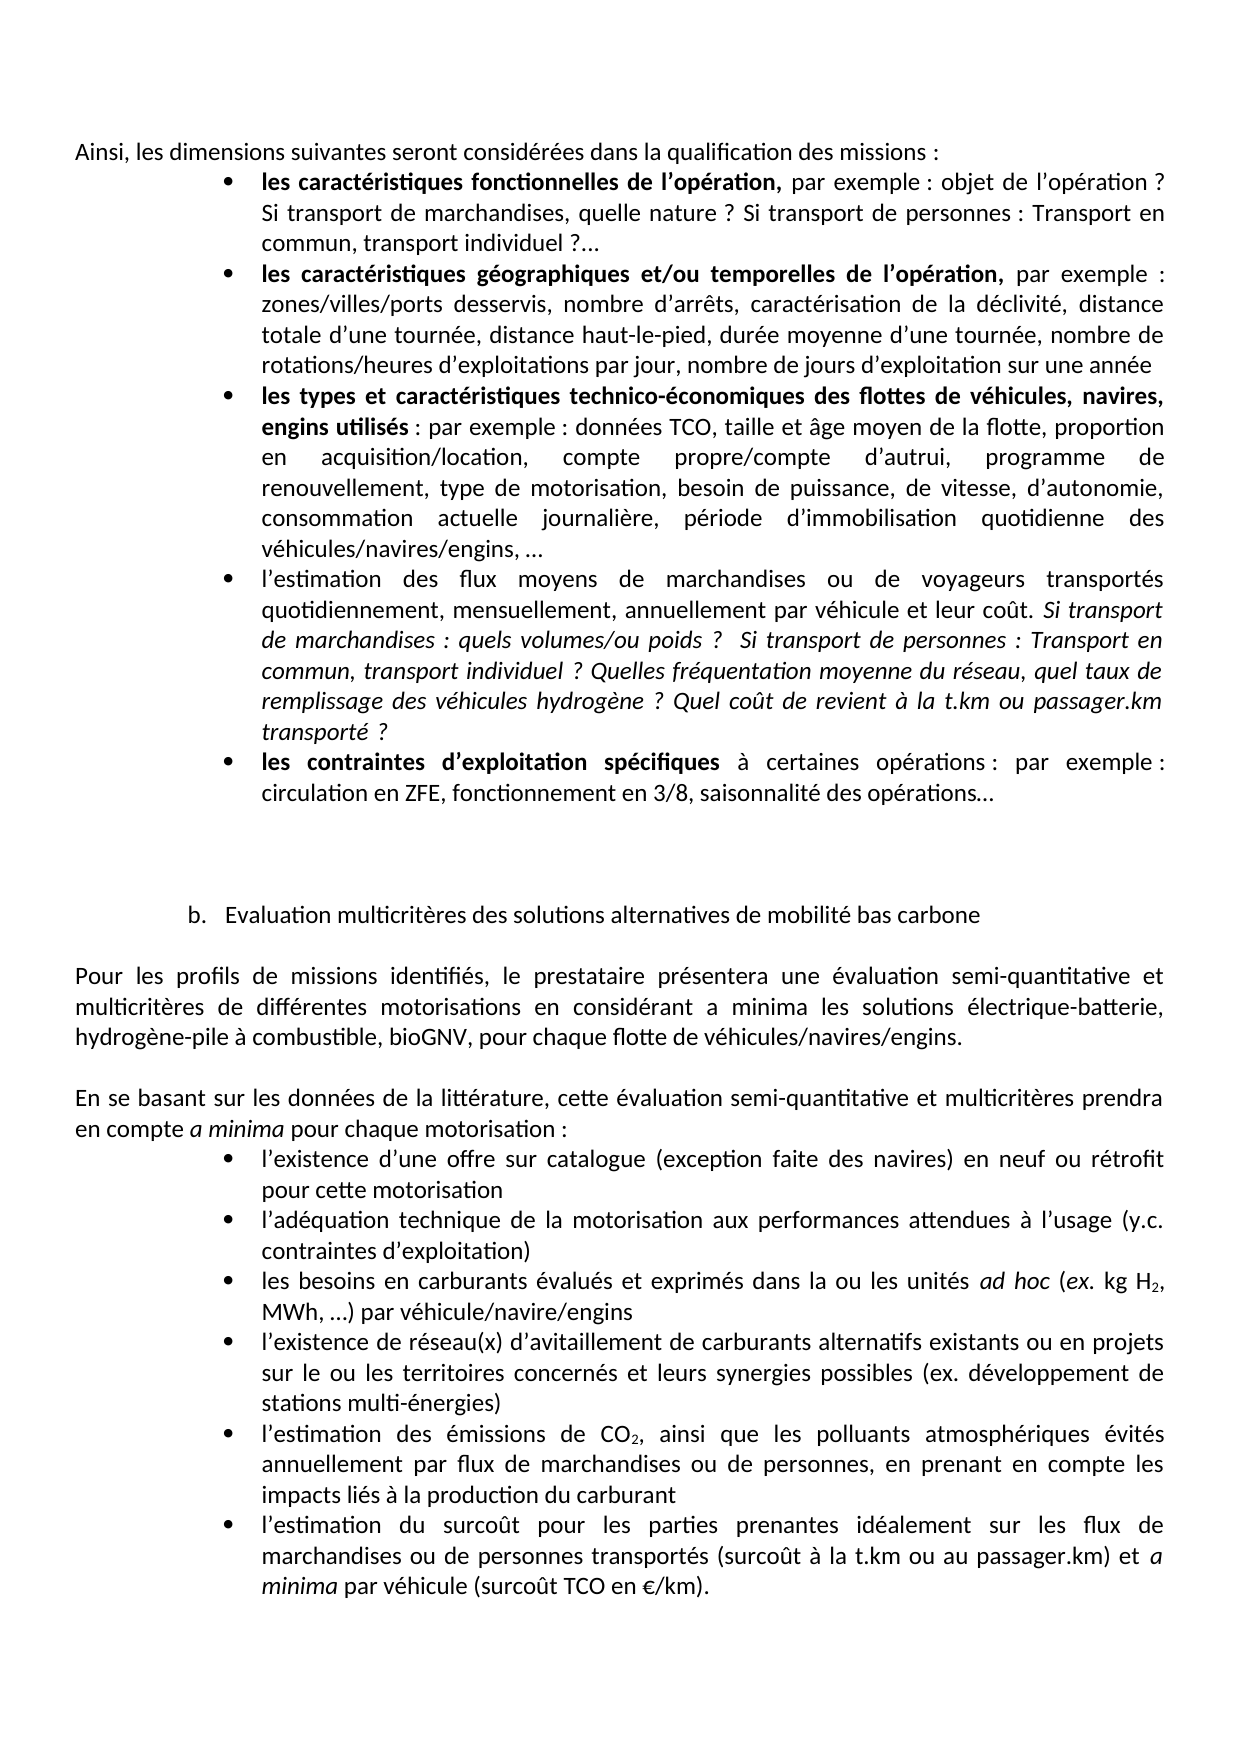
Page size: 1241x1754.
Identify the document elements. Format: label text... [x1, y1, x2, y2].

list Evaluation multicritères des solutions alternatives de mobilité bas carbone [187, 899, 1165, 929]
list l’adéquation technique de la motorisation aux performances attendues à l’usage (y.c. contraintes d’exploitation) [224, 1204, 1165, 1265]
list les types et caractéristiques technico-économiques des flottes de véhicules, navires, engins utilisés : par exemple : données TCO, taille et âge moyen de la flotte, proportion en acquisition/location, compte propre/compte d’autrui, programme de renouvellement, type de motorisation, besoin de puissance, de vitesse, d’autonomie, consommation actuelle journalière, période d’immobilisation quotidienne des véhicules/navires/engins, … [224, 380, 1165, 563]
text En se basant sur les données de la littérature, cette évaluation semi-quantitative et multicritères prendra en compte a minima pour chaque motorisation : [75, 1082, 1165, 1143]
list l’existence de réseau(x) d’avitaillement de carburants alternatifs existants ou en projets sur le ou les territoires concernés et leurs synergies possibles (ex. développement de stations multi-énergies) [224, 1326, 1165, 1418]
list les caractéristiques géographiques et/ou temporelles de l’opération, par exemple : zones/villes/ports desservis, nombre d’arrêts, caractérisation de la déclivité, distance totale d’une tournée, distance haut-le-pied, durée moyenne d’une tournée, nombre de rotations/heures d’exploitations par jour, nombre de jours d’exploitation sur une année [224, 258, 1165, 380]
text Ainsi, les dimensions suivantes seront considérées dans la qualification des missions : [75, 136, 1165, 167]
list l’estimation des flux moyens de marchandises ou de voyageurs transportés quotidiennement, mensuellement, annuellement par véhicule et leur coût. Si transport de marchandises : quels volumes/ou poids ? Si transport de personnes : Transport en commun, transport individuel ? Quelles fréquentation moyenne du réseau, quel taux de remplissage des véhicules hydrogène ? Quel coût de revient à la t.km ou passager.km transporté ? [224, 563, 1165, 746]
list l’estimation du surcoût pour les parties prenantes idéalement sur les flux de marchandises ou de personnes transportés (surcoût à la t.km ou au passager.km) et a minima par véhicule (surcoût TCO en €/km). [224, 1509, 1165, 1601]
list les caractéristiques fonctionnelles de l’opération, par exemple : objet de l’opération ? Si transport de marchandises, quelle nature ? Si transport de personnes : Transport en commun, transport individuel ?... [224, 167, 1165, 258]
list l’estimation des émissions de CO2, ainsi que les polluants atmosphériques évités annuellement par flux de marchandises ou de personnes, en prenant en compte les impacts liés à la production du carburant [224, 1418, 1165, 1509]
text Pour les profils de missions identifiés, le prestataire présentera une évaluation semi-quantitative et multicritères de différentes motorisations en considérant a minima les solutions électrique-batterie, hydrogène-pile à combustible, bioGNV, pour chaque flotte de véhicules/navires/engins. [75, 960, 1165, 1052]
list l’existence d’une offre sur catalogue (exception faite des navires) en neuf ou rétrofit pour cette motorisation [224, 1143, 1165, 1204]
list les contraintes d’exploitation spécifiques à certaines opérations : par exemple : circulation en ZFE, fonctionnement en 3/8, saisonnalité des opérations… [224, 746, 1165, 807]
list les besoins en carburants évalués et exprimés dans la ou les unités ad hoc (ex. kg H2, MWh, …) par véhicule/navire/engins [224, 1265, 1165, 1326]
